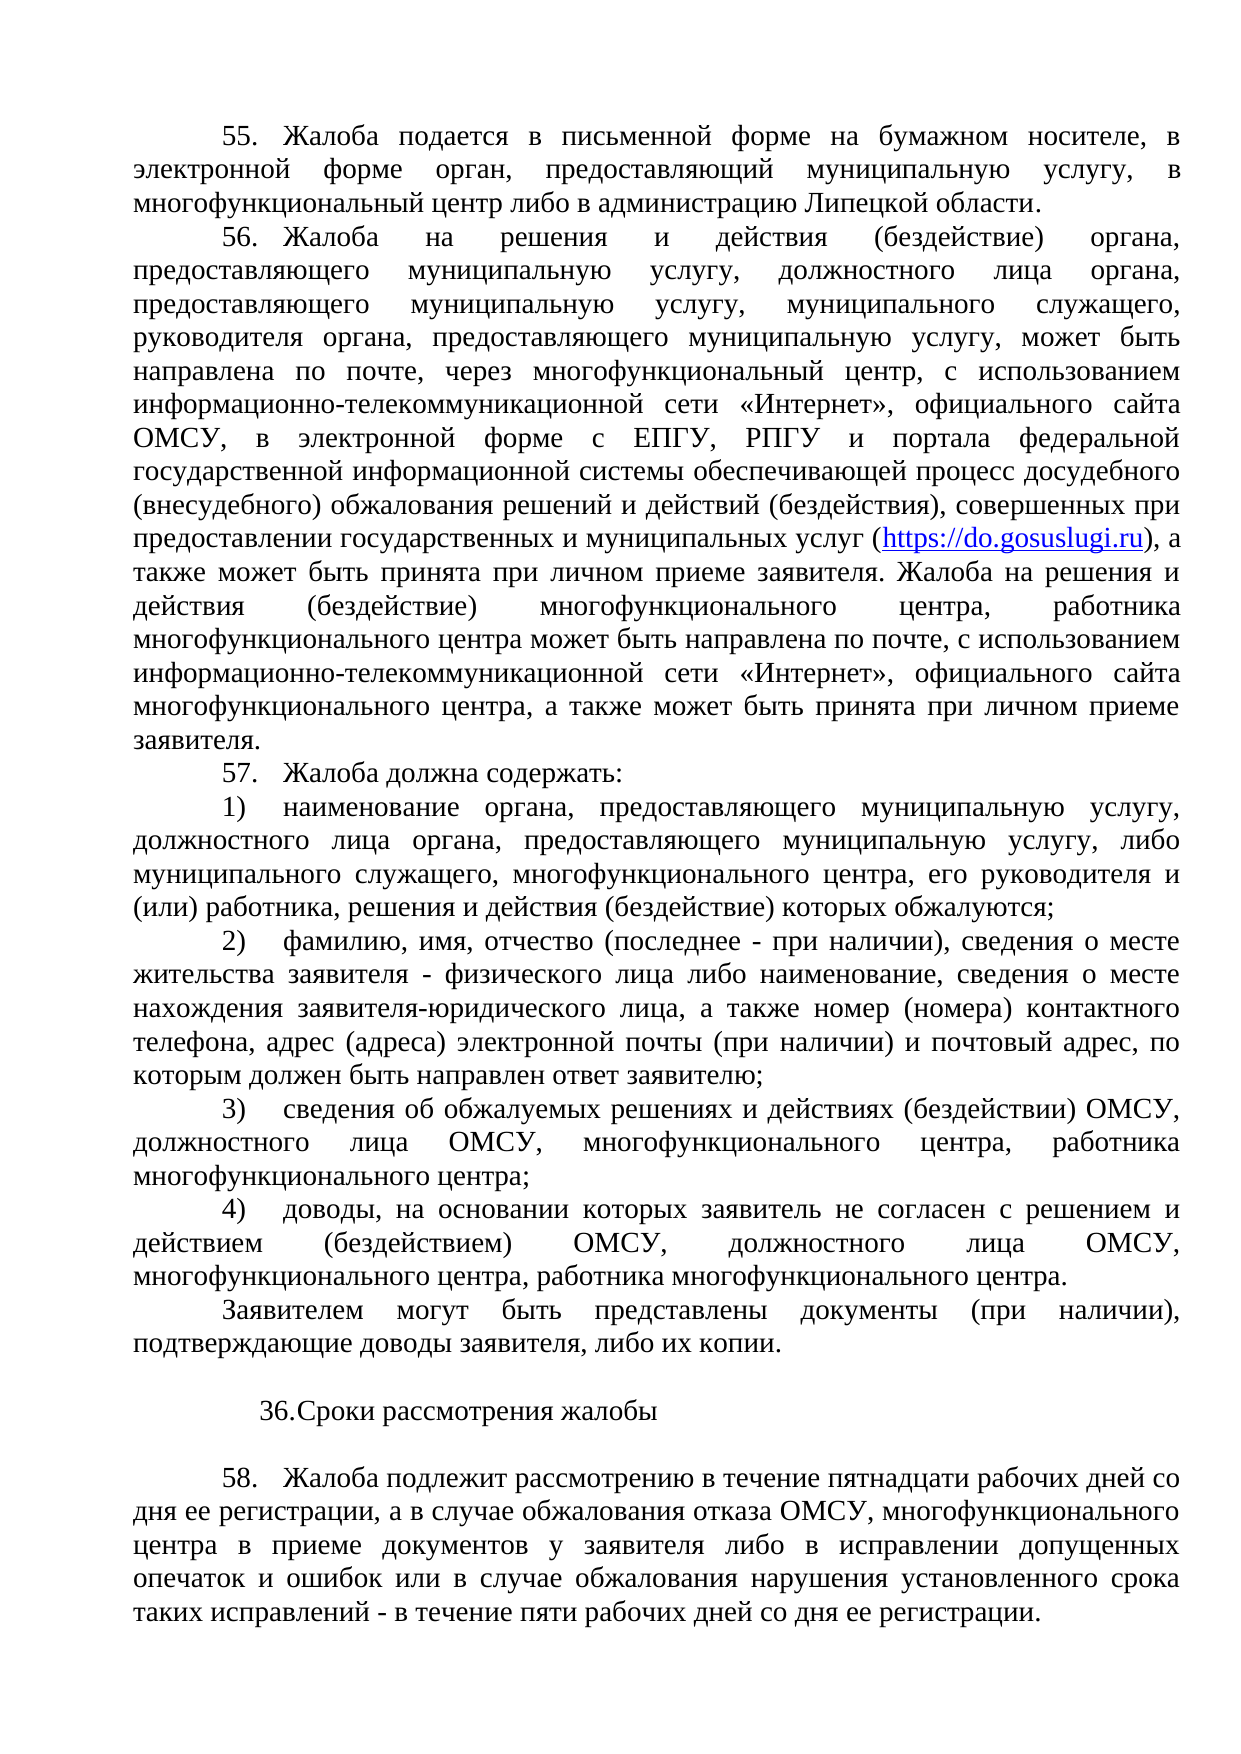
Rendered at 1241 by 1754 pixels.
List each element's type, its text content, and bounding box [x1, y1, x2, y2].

list Жалоба подается в письменной форме на бумажном носителе, в электронной форме орган, предоставляющий муниципальную услугу, в многофункциональный центр либо в администрацию Липецкой области. [133, 118, 1181, 219]
list доводы, на основании которых заявитель не согласен с решением и действием (бездействием) ОМСУ, должностного лица ОМСУ, многофункционального центра, работника многофункционального центра. [133, 1191, 1181, 1292]
text Заявителем могут быть представлены документы (при наличии), подтверждающие доводы заявителя, либо их копии. [133, 1292, 1181, 1359]
list фамилию, имя, отчество (последнее - при наличии), сведения о месте жительства заявителя - физического лица либо наименование, сведения о месте нахождения заявителя-юридического лица, а также номер (номера) контактного телефона, адрес (адреса) электронной почты (при наличии) и почтовый адрес, по которым должен быть направлен ответ заявителю; [133, 923, 1181, 1091]
list сведения об обжалуемых решениях и действиях (бездействии) ОМСУ, должностного лица ОМСУ, многофункционального центра, работника многофункционального центра; [133, 1091, 1181, 1191]
list Жалоба должна содержать: [133, 755, 1181, 789]
list наименование органа, предоставляющего муниципальную услугу, должностного лица органа, предоставляющего муниципальную услугу, либо муниципального служащего, многофункционального центра, его руководителя и (или) работника, решения и действия (бездействие) которых обжалуются; [133, 789, 1181, 923]
list Жалоба подлежит рассмотрению в течение пятнадцати рабочих дней со дня ее регистрации, а в случае обжалования отказа ОМСУ, многофункционального центра в приеме документов у заявителя либо в исправлении допущенных опечаток и ошибок или в случае обжалования нарушения установленного срока таких исправлений - в течение пяти рабочих дней со дня ее регистрации. [133, 1460, 1181, 1627]
list Сроки рассмотрения жалобы [259, 1393, 1181, 1426]
list Жалоба на решения и действия (бездействие) органа, предоставляющего муниципальную услугу, должностного лица органа, предоставляющего муниципальную услугу, муниципального служащего, руководителя органа, предоставляющего муниципальную услугу, может быть направлена по почте, через многофункциональный центр, с использованием информационно-телекоммуникационной сети «Интернет», официального сайта ОМСУ, в электронной форме с ЕПГУ, РПГУ и портала федеральной государственной информационной системы обеспечивающей процесс досудебного (внесудебного) обжалования решений и действий (бездействия), совершенных при предоставлении государственных и муниципальных услуг (https://do.gosuslugi.ru), а также может быть принята при личном приеме заявителя. Жалоба на решения и действия (бездействие) многофункционального центра, работника многофункционального центра может быть направлена по почте, с использованием информационно-телекоммуникационной сети «Интернет», официального сайта многофункционального центра, а также может быть принята при личном приеме заявителя. [133, 219, 1181, 755]
